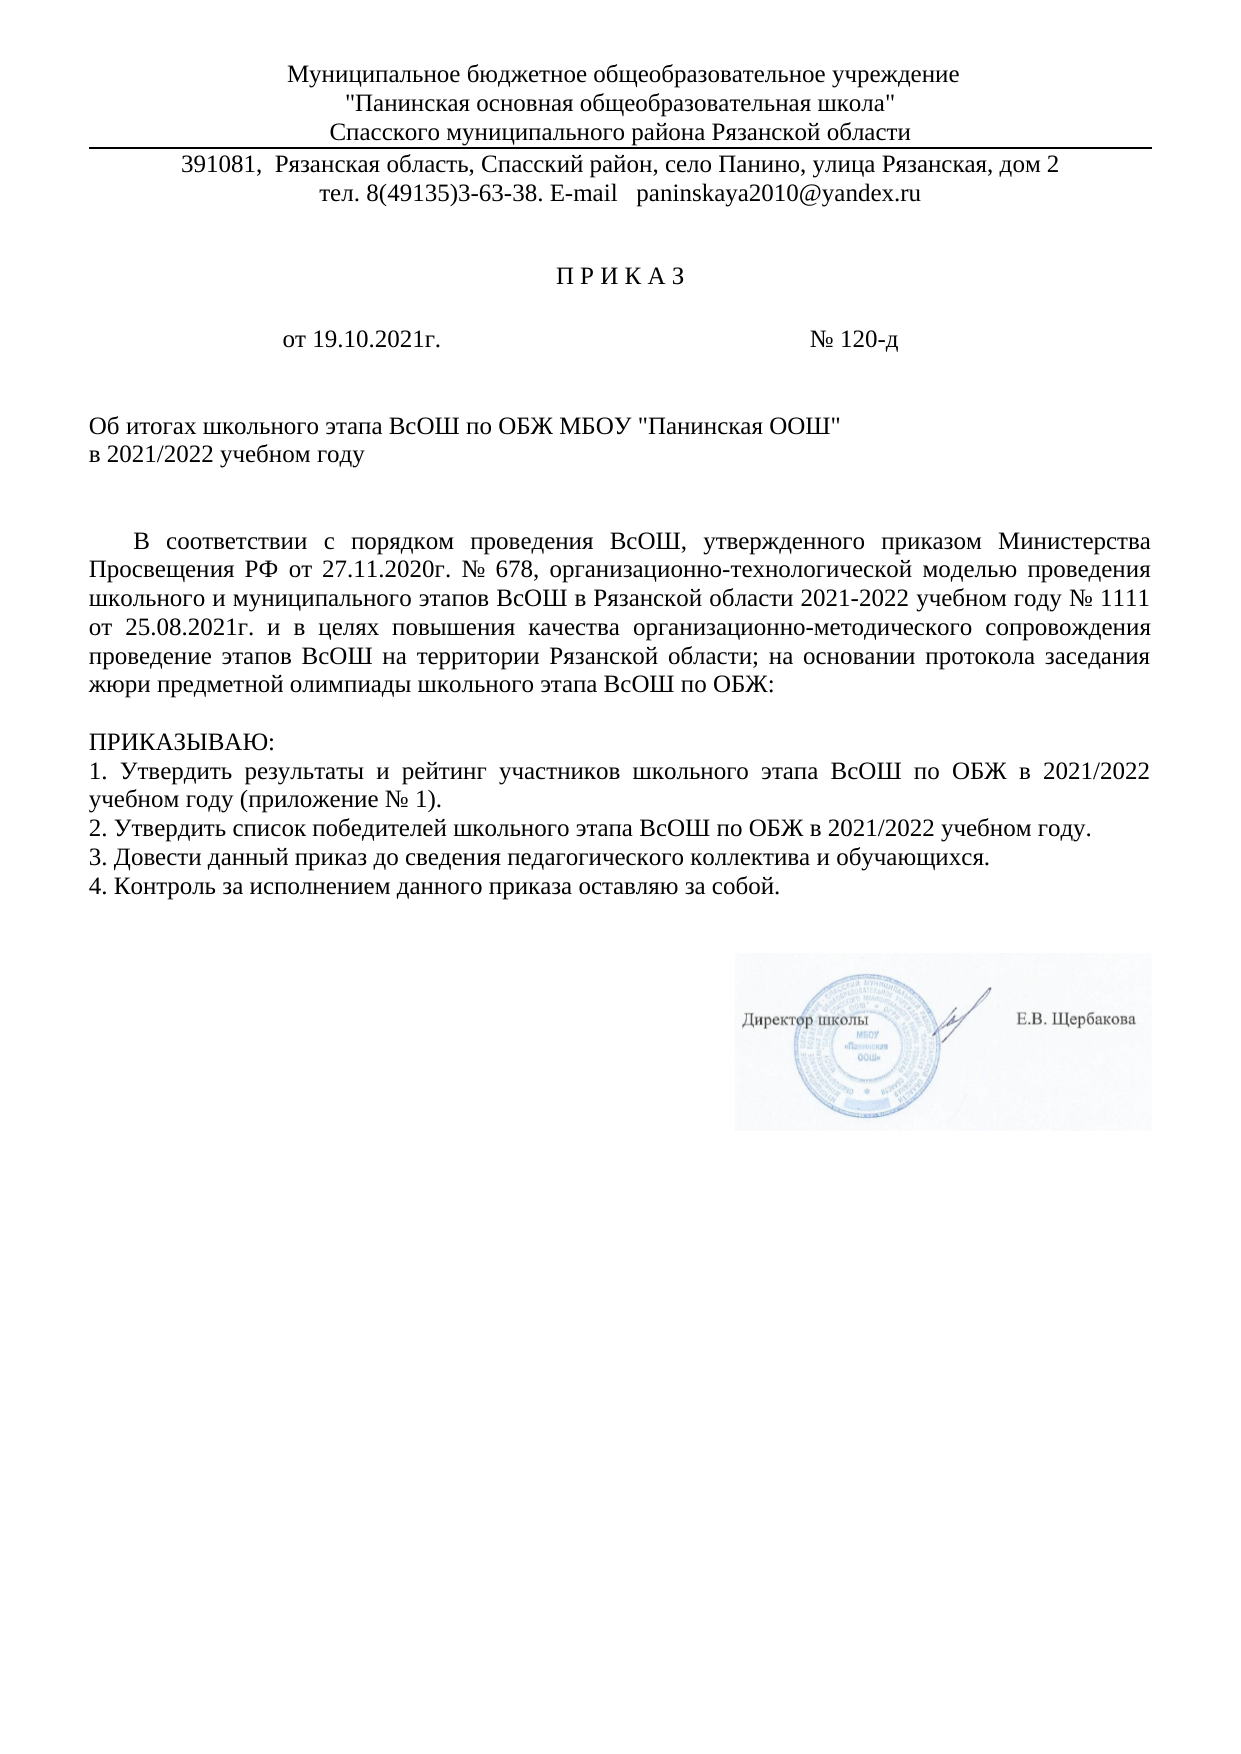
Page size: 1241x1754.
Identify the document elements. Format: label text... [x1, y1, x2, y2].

text от 19.10.2021г. № 120-д [89, 324, 1152, 353]
text тел. 8(49135)3-63-38. E-mail paninskaya2010@yandex.ru [89, 178, 1152, 207]
text Спасского муниципального района Рязанской области [89, 117, 1152, 147]
text 3. Довести данный приказ до сведения педагогического коллектива и обучающихся. [89, 842, 1152, 871]
text П Р И К А З [89, 261, 1152, 289]
text 2. Утвердить список победителей школьного этапа ВсОШ по ОБЖ в 2021/2022 учебном году. [89, 813, 1152, 842]
text Об итогах школьного этапа ВсОШ по ОБЖ МБОУ "Панинская ООШ" [89, 411, 1152, 439]
text 1. Утвердить результаты и рейтинг участников школьного этапа ВсОШ по ОБЖ в 2021/2022 учебном году (приложение № 1). [89, 756, 1152, 813]
text ПРИКАЗЫВАЮ: [89, 727, 1152, 756]
text 391081, Рязанская область, Спасский район, село Панино, улица Рязанская, дом 2 [89, 149, 1152, 178]
text в 2021/2022 учебном году [89, 439, 1152, 468]
text Муниципальное бюджетное общеобразовательное учреждение [89, 59, 1152, 88]
text "Панинская основная общеобразовательная школа" [89, 88, 1152, 117]
picture [734, 953, 1152, 1131]
text В соответствии с порядком проведения ВсОШ, утвержденного приказом Министерства Просвещения РФ от 27.11.2020г. № 678, организационно-технологической моделью проведения школьного и муниципального этапов ВсОШ в Рязанской области 2021-2022 учебном году № 1111 от 25.08.2021г. и в целях повышения качества организационно-методического сопровождения проведение этапов ВсОШ на территории Рязанской области; на основании протокола заседания жюри предметной олимпиады школьного этапа ВсОШ по ОБЖ: [89, 526, 1152, 698]
text 4. Контроль за исполнением данного приказа оставляю за собой. [89, 871, 1152, 899]
